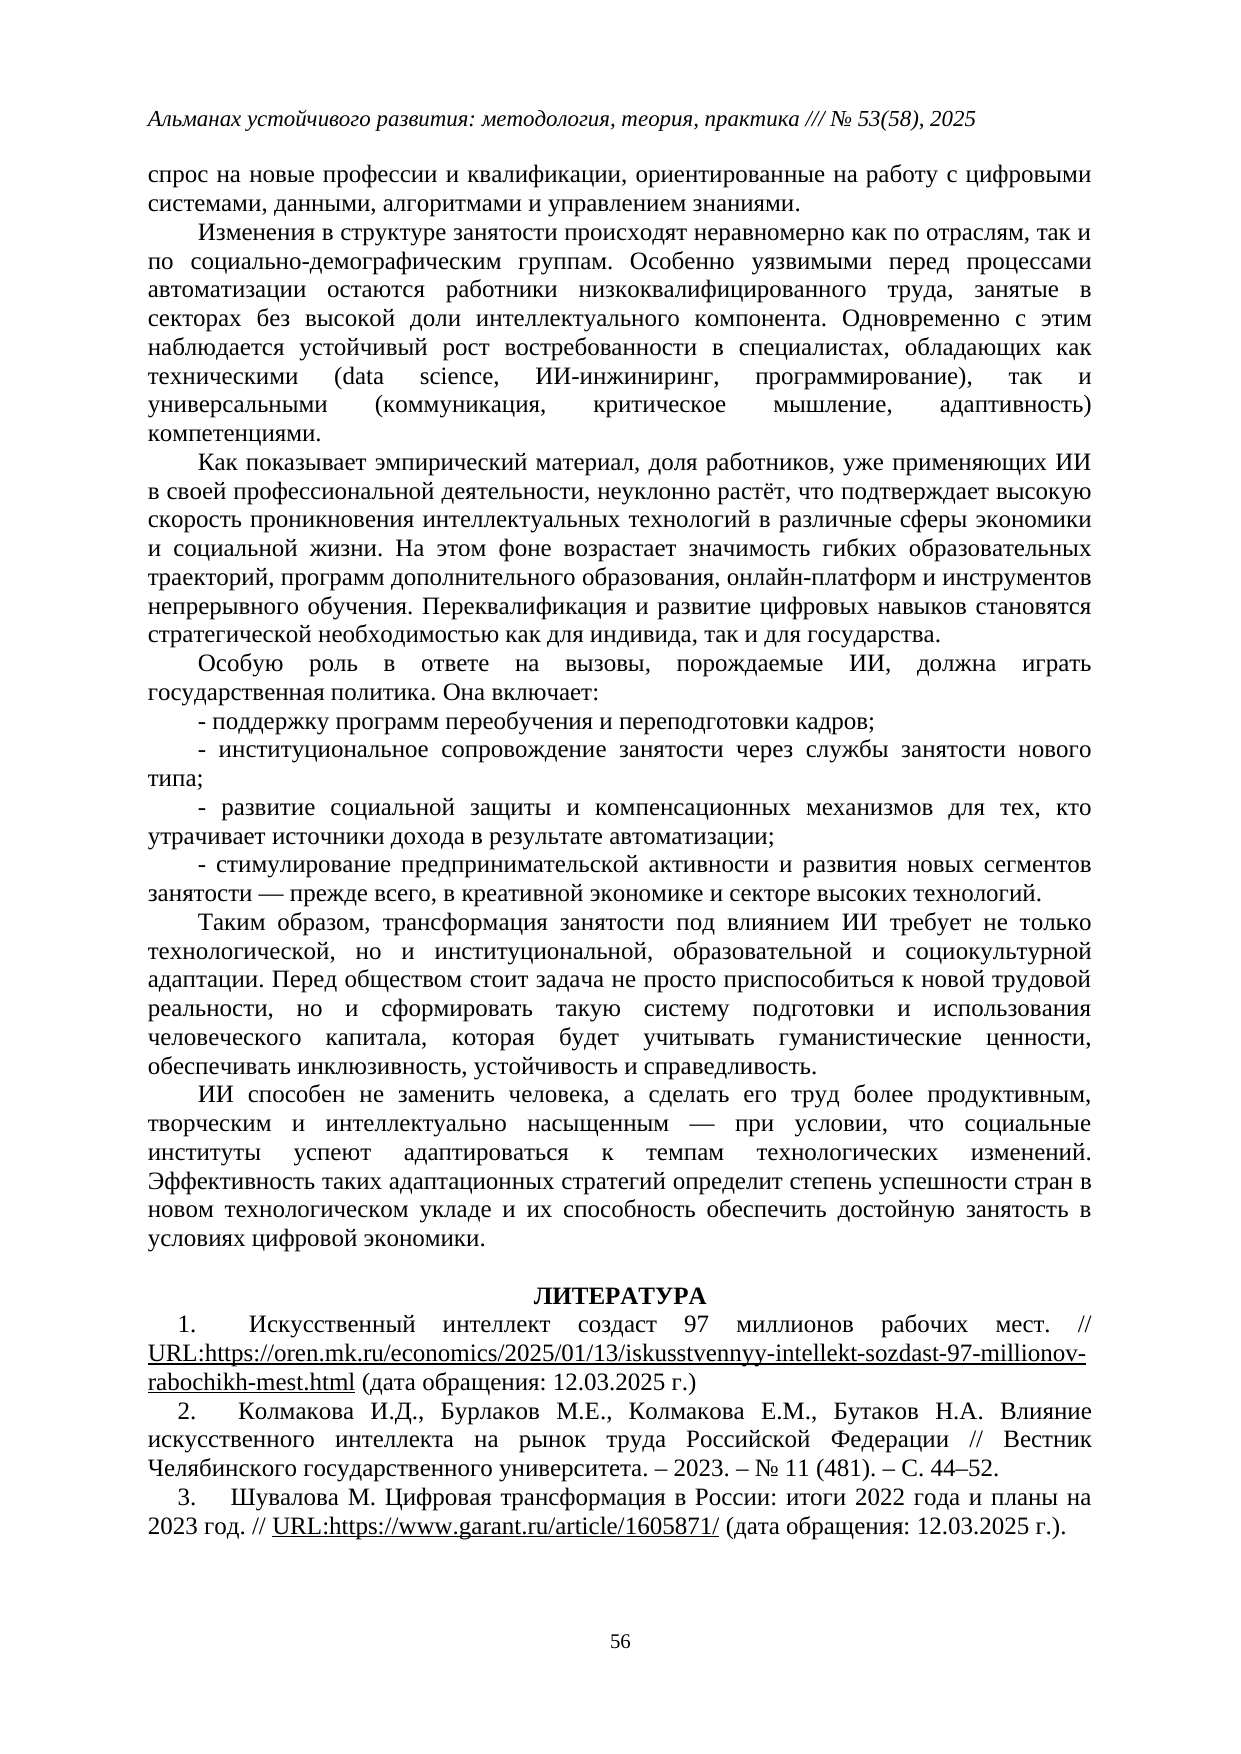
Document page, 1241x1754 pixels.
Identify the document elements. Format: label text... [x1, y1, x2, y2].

list Колмакова И.Д., Бурлаков М.Е., Колмакова Е.М., Бутаков Н.А. Влияние искусственного интеллекта на рынок труда Российской Федерации // Вестник Челябинского государственного университета. – 2023. – № 11 (481). – С. 44–52. [148, 1396, 1092, 1482]
list Шувалова М. Цифровая трансформация в России: итоги 2022 года и планы на 2023 год. // URL:https://www.garant.ru/article/1605871/ (дата обращения: 12.03.2025 г.). [148, 1482, 1092, 1539]
text - стимулирование предпринимательской активности и развития новых сегментов занятости — прежде всего, в креативной экономике и секторе высоких технологий. [148, 849, 1092, 907]
text - развитие социальной защиты и компенсационных механизмов для тех, кто утрачивает источники дохода в результате автоматизации; [148, 792, 1092, 849]
text - поддержку программ переобучения и переподготовки кадров; [148, 706, 1092, 734]
list Искусственный интеллект создаст 97 миллионов рабочих мест. // URL:https://oren.mk.ru/economics/2025/01/13/iskusstvennyy-intellekt-sozdast-97-millionov-rabochikh-mest.html (дата обращения: 12.03.2025 г.) [148, 1309, 1092, 1396]
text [148, 159, 1092, 217]
text Таким образом, трансформация занятости под влиянием ИИ требует не только технологической, но и институциональной, образовательной и социокультурной адаптации. Перед обществом стоит задача не просто приспособиться к новой трудовой реальности, но и сформировать такую систему подготовки и использования человеческого капитала, которая будет учитывать гуманистические ценности, обеспечивать инклюзивность, устойчивость и справедливость. [148, 907, 1092, 1079]
text Как показывает эмпирический материал, доля работников, уже применяющих ИИ в своей профессиональной деятельности, неуклонно растёт, что подтверждает высокую скорость проникновения интеллектуальных технологий в различные сферы экономики и социальной жизни. На этом фоне возрастает значимость гибких образовательных траекторий, программ дополнительного образования, онлайн-платформ и инструментов непрерывного обучения. Переквалификация и развитие цифровых навыков становятся стратегической необходимостью как для индивида, так и для государства. [148, 447, 1092, 648]
text - институциональное сопровождение занятости через службы занятости нового типа; [148, 734, 1092, 792]
text Особую роль в ответе на вызовы, порождаемые ИИ, должна играть государственная политика. Она включает: [148, 648, 1092, 706]
text ЛИТЕРАТУРА [148, 1281, 1092, 1309]
text ИИ способен не заменить человека, а сделать его труд более продуктивным, творческим и интеллектуально насыщенным — при условии, что социальные институты успеют адаптироваться к темпам технологических изменений. Эффективность таких адаптационных стратегий определит степень успешности стран в новом технологическом укладе и их способность обеспечить достойную занятость в условиях цифровой экономики. [148, 1079, 1092, 1252]
text Изменения в структуре занятости происходят неравномерно как по отраслям, так и по социально-демографическим группам. Особенно уязвимыми перед процессами автоматизации остаются работники низкоквалифицированного труда, занятые в секторах без высокой доли интеллектуального компонента. Одновременно с этим наблюдается устойчивый рост востребованности в специалистах, обладающих как техническими (data science, ИИ-инжиниринг, программирование), так и универсальными (коммуникация, критическое мышление, адаптивность) компетенциями. [148, 217, 1092, 447]
